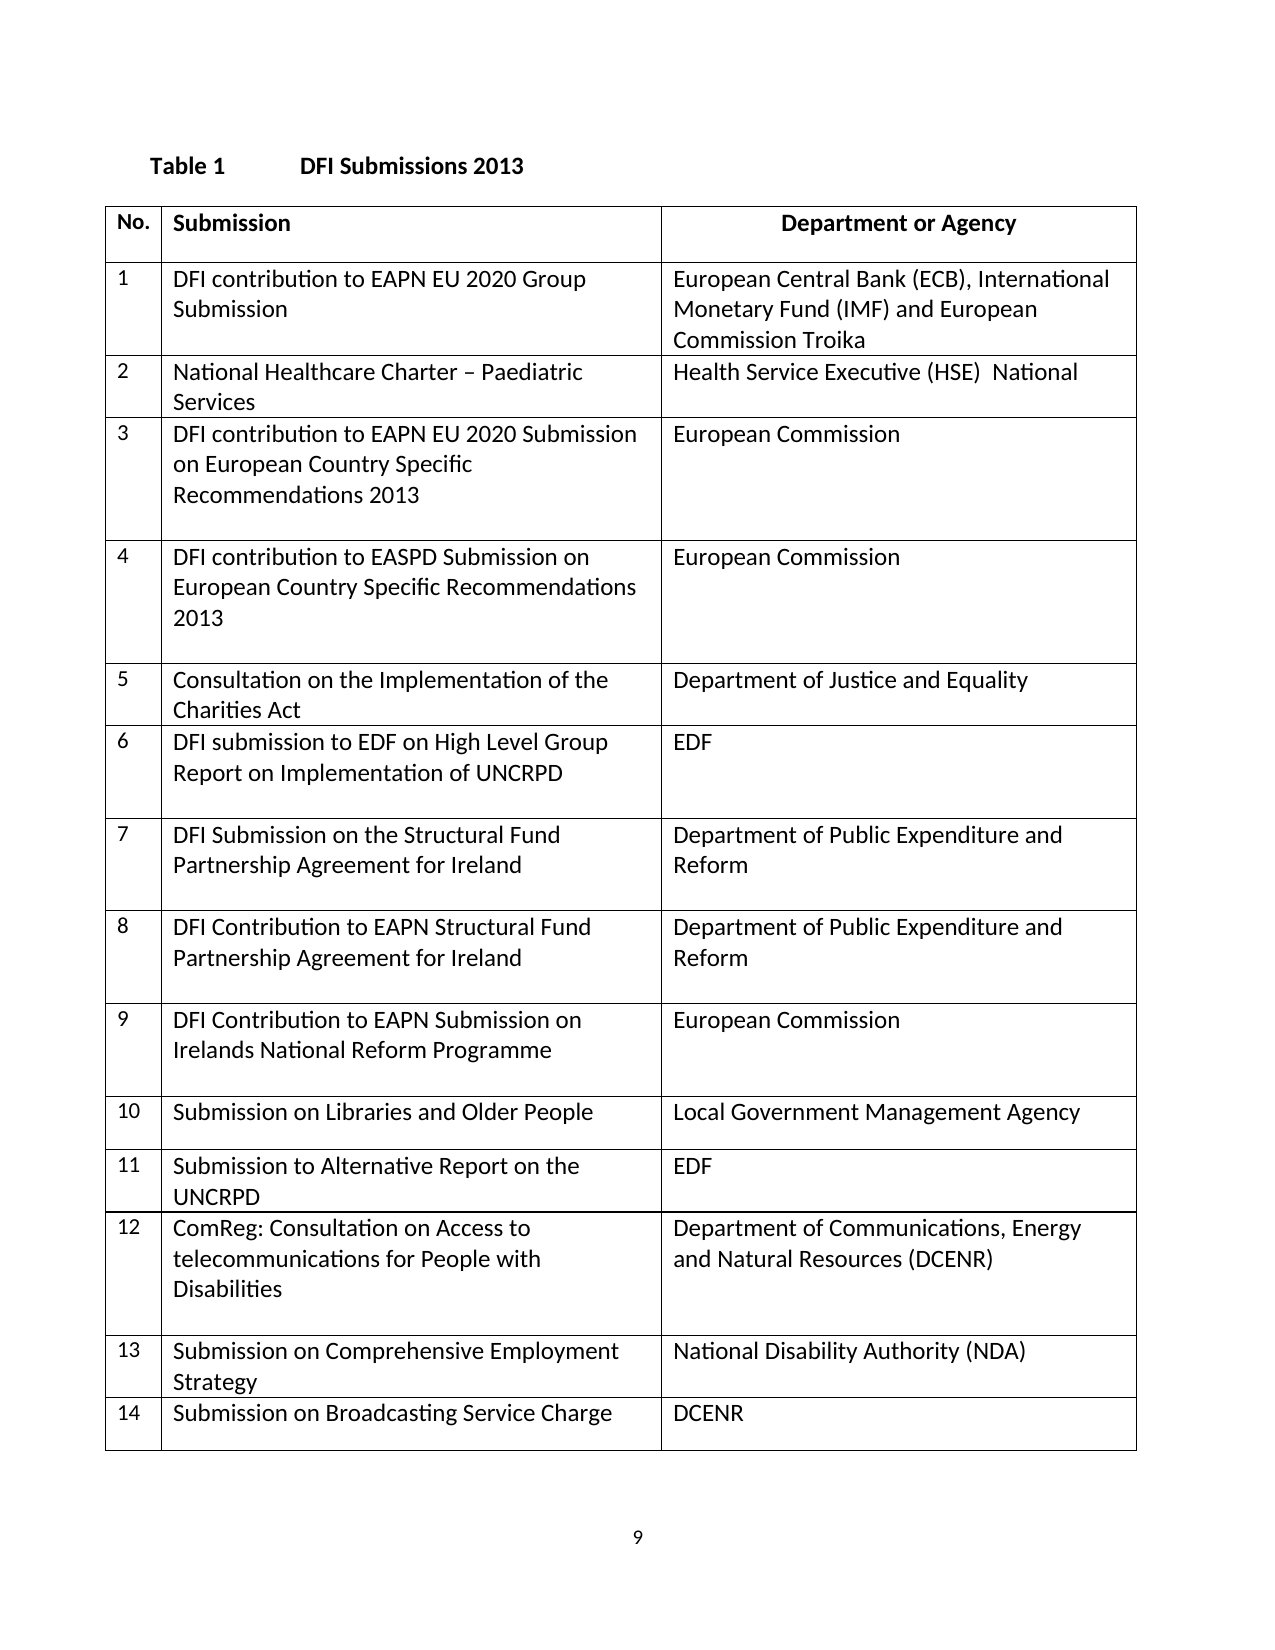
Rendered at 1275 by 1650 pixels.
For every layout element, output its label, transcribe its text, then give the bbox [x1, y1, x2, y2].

text Table 1 DFI Submissions 2013 [150, 150, 1125, 181]
table_cell EDF [662, 1150, 1136, 1211]
table_cell 6 [106, 726, 161, 818]
table_cell 12 [106, 1213, 161, 1334]
table_cell DFI contribution to EAPN EU 2020 Group Submission [162, 263, 661, 355]
table_cell 1 [106, 263, 161, 355]
table_cell Consultation on the Implementation of the Charities Act [162, 664, 661, 725]
table_cell DFI Contribution to EAPN Structural Fund Partnership Agreement for Ireland [162, 911, 661, 1003]
table_cell European Commission [662, 1004, 1136, 1096]
table_cell 2 [106, 356, 161, 417]
table_cell 5 [106, 664, 161, 725]
table_cell 7 [106, 819, 161, 910]
table_cell National Disability Authority (NDA) [662, 1336, 1136, 1397]
table_cell Submission on Comprehensive Employment Strategy [162, 1336, 661, 1397]
table_header Department or Agency [662, 207, 1136, 262]
table_cell DFI Submission on the Structural Fund Partnership Agreement for Ireland [162, 819, 661, 910]
table_cell Local Government Management Agency [662, 1097, 1136, 1149]
table_cell Department of Public Expenditure and Reform [662, 819, 1136, 910]
table_cell Submission to Alternative Report on the UNCRPD [162, 1150, 661, 1211]
table_cell Department of Public Expenditure and Reform [662, 911, 1136, 1003]
table_cell 11 [106, 1150, 161, 1211]
table_cell 9 [106, 1004, 161, 1096]
table_cell National Healthcare Charter – Paediatric Services [162, 356, 661, 417]
table_cell 3 [106, 418, 161, 540]
table_cell DFI Contribution to EAPN Submission on Irelands National Reform Programme [162, 1004, 661, 1096]
table_cell Health Service Executive (HSE) National [662, 356, 1136, 417]
table_cell Department of Communications, Energy and Natural Resources (DCENR) [662, 1213, 1136, 1334]
table_cell Submission on Libraries and Older People [162, 1097, 661, 1149]
table_cell 10 [106, 1097, 161, 1149]
table_header Submission [162, 207, 661, 262]
table_cell European Commission [662, 541, 1136, 663]
table_cell DFI submission to EDF on High Level Group Report on Implementation of UNCRPD [162, 726, 661, 818]
table_cell 4 [106, 541, 161, 663]
table_cell 8 [106, 911, 161, 1003]
table_cell DCENR [662, 1398, 1136, 1450]
table_cell 13 [106, 1336, 161, 1397]
table_cell 14 [106, 1398, 161, 1450]
table_header No. [106, 207, 161, 262]
table_cell ComReg: Consultation on Access to telecommunications for People with Disabilities [162, 1213, 661, 1334]
table_cell EDF [662, 726, 1136, 818]
table_cell European Central Bank (ECB), International Monetary Fund (IMF) and European Commission Troika [662, 263, 1136, 355]
table_cell DFI contribution to EASPD Submission on European Country Specific Recommendations 2013 [162, 541, 661, 663]
table_cell European Commission [662, 418, 1136, 540]
table_cell Department of Justice and Equality [662, 664, 1136, 725]
table_cell DFI contribution to EAPN EU 2020 Submission on European Country Specific Recommendations 2013 [162, 418, 661, 540]
table_cell Submission on Broadcasting Service Charge [162, 1398, 661, 1450]
